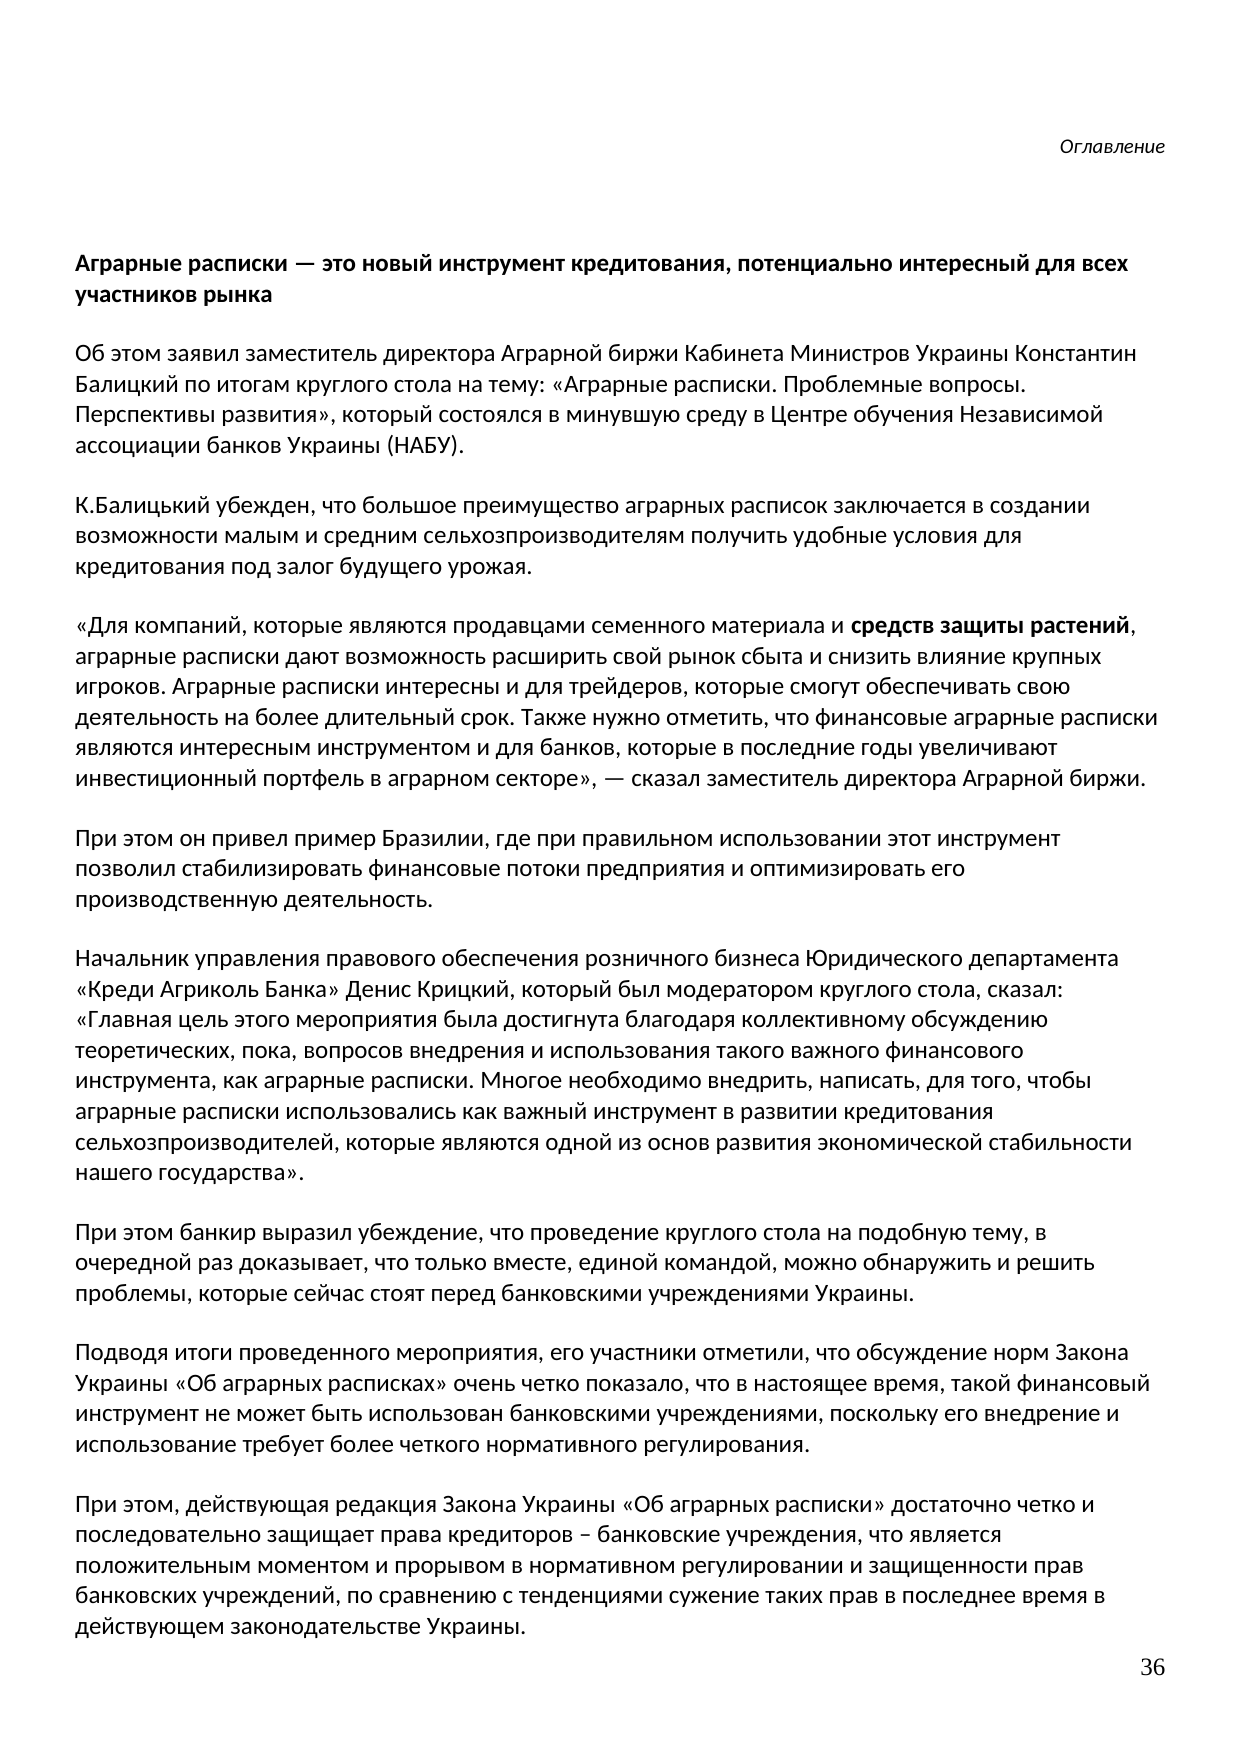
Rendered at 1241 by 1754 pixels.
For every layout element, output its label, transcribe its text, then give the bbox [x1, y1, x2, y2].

text При этом он привел пример Бразилии, где при правильном использовании этот инструмент позволил стабилизировать финансовые потоки предприятия и оптимизировать его производственную деятельность. [75, 822, 1165, 913]
text «Для компаний, которые являются продавцами семенного материала и средств защиты растений, аграрные расписки дают возможность расширить свой рынок сбыта и снизить влияние крупных игроков. Аграрные расписки интересны и для трейдеров, которые смогут обеспечивать свою деятельность на более длительный срок. Также нужно отметить, что финансовые аграрные расписки являются интересным инструментом и для банков, которые в последние годы увеличивают инвестиционный портфель в аграрном секторе», — сказал заместитель директора Аграрной биржи. [75, 609, 1165, 793]
text Оглавление [75, 133, 1165, 158]
text Об этом заявил заместитель директора Аграрной биржи Кабинета Министров Украины Константин Балицкий по итогам круглого стола на тему: «Аграрные расписки. Проблемные вопросы. Перспективы развития», который состоялся в минувшую среду в Центре обучения Независимой ассоциации банков Украины (НАБУ). [75, 337, 1165, 459]
text При этом, действующая редакция Закона Украины «Об аграрных расписки» достаточно четко и последовательно защищает права кредиторов – банковские учреждения, что является положительным моментом и прорывом в нормативном регулировании и защищенности прав банковских учреждений, по сравнению с тенденциями сужение таких прав в последнее время в действующем законодательстве Украины. [75, 1488, 1165, 1640]
text При этом банкир выразил убеждение, что проведение круглого стола на подобную тему, в очередной раз доказывает, что только вместе, единой командой, можно обнаружить и решить проблемы, которые сейчас стоят перед банковскими учреждениями Украины. [75, 1216, 1165, 1307]
text Подводя итоги проведенного мероприятия, его участники отметили, что обсуждение норм Закона Украины «Об аграрных расписках» очень четко показало, что в настоящее время, такой финансовый инструмент не может быть использован банковскими учреждениями, поскольку его внедрение и использование требует более четкого нормативного регулирования. [75, 1337, 1165, 1459]
text К.Балицький убежден, что большое преимущество аграрных расписок заключается в создании возможности малым и средним сельхозпроизводителям получить удобные условия для кредитования под залог будущего урожая. [75, 489, 1165, 580]
text Аграрные расписки — это новый инструмент кредитования, потенциально интересный для всех участников рынка [75, 247, 1165, 308]
text Начальник управления правового обеспечения розничного бизнеса Юридического департамента «Креди Агриколь Банка» Денис Крицкий, который был модератором круглого стола, сказал: «Главная цель этого мероприятия была достигнута благодаря коллективному обсуждению теоретических, пока, вопросов внедрения и использования такого важного финансового инструмента, как аграрные расписки. Многое необходимо внедрить, написать, для того, чтобы аграрные расписки использовались как важный инструмент в развитии кредитования сельхозпроизводителей, которые являются одной из основ развития экономической стабильности нашего государства». [75, 942, 1165, 1187]
